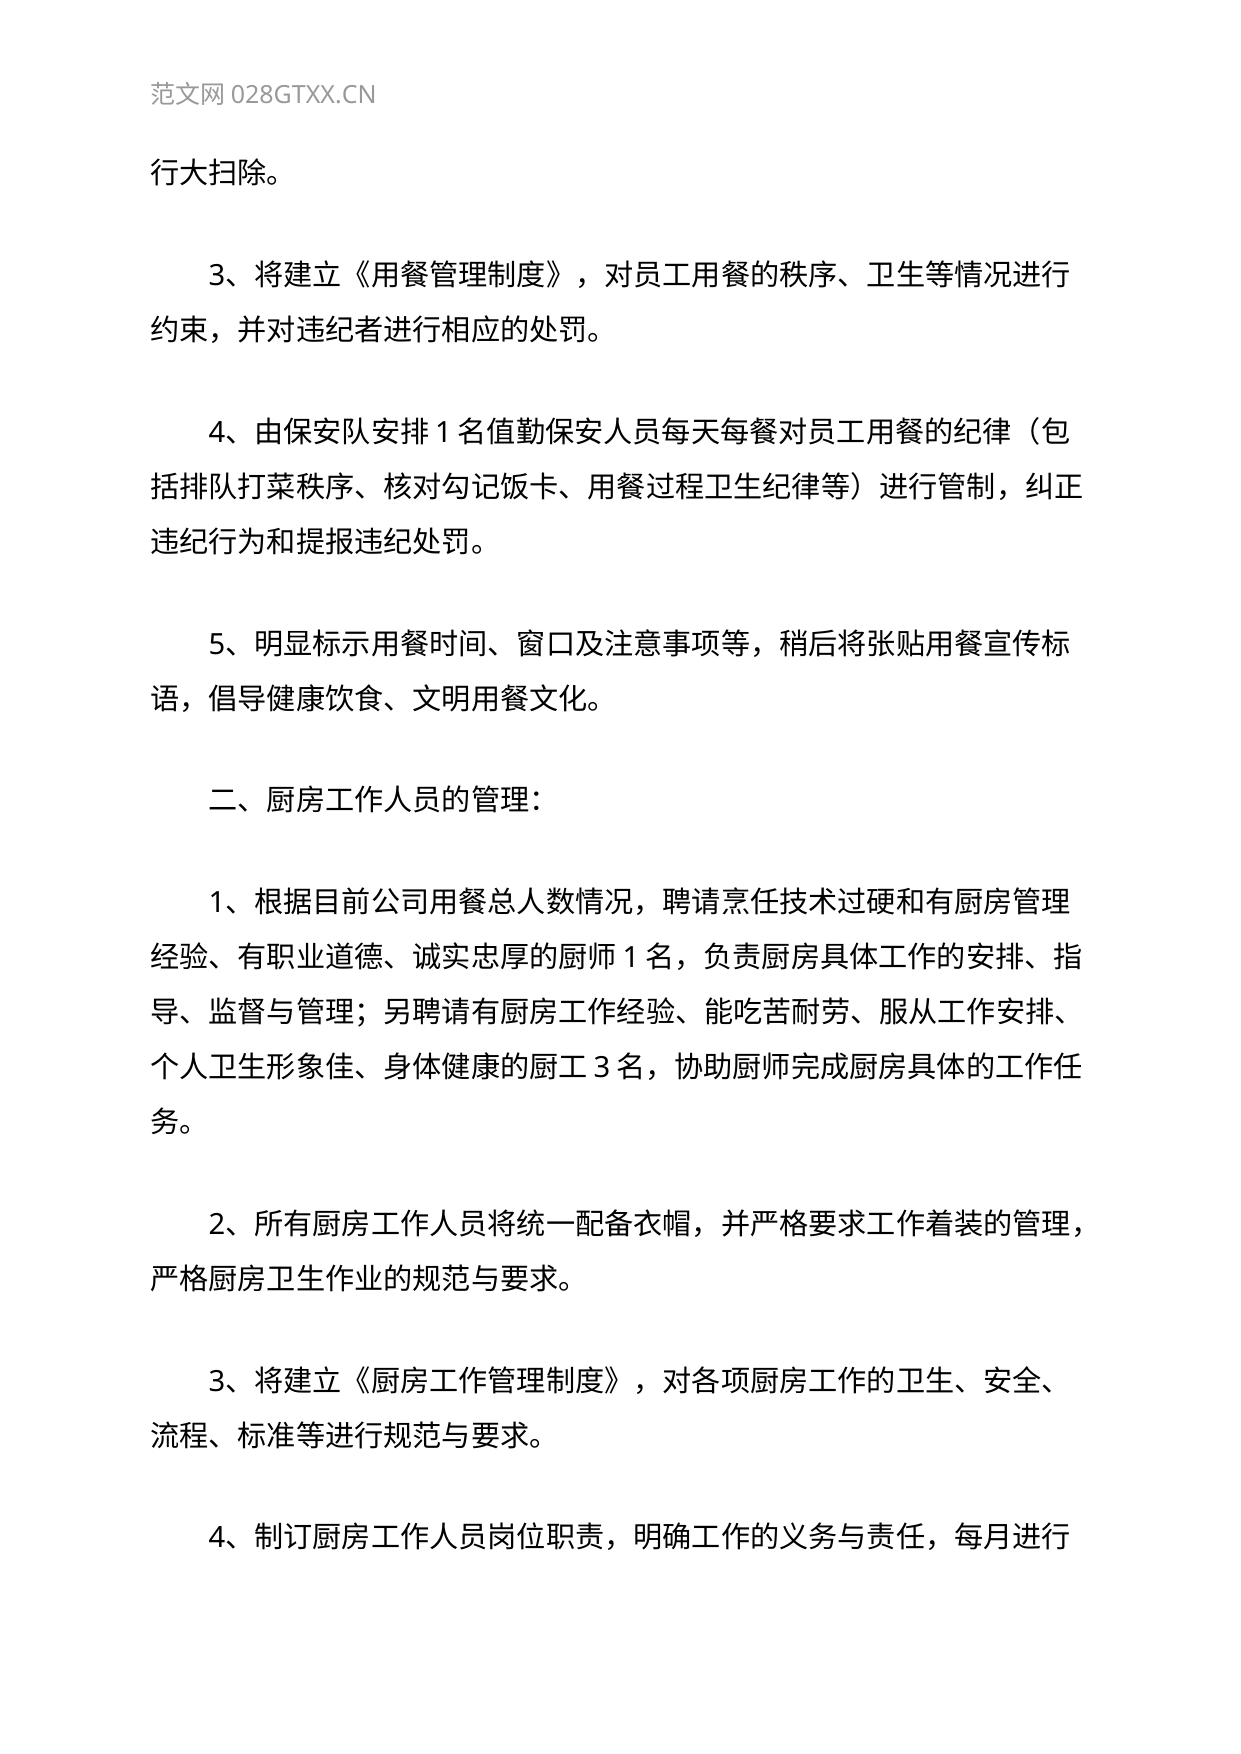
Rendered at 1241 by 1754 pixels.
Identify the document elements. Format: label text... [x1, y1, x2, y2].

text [150, 150, 1090, 192]
text 二、厨房工作人员的管理： [150, 777, 1090, 819]
text 3、将建立《用餐管理制度》，对员工用餐的秩序、卫生等情况进行约束，并对违纪者进行相应的处罚。 [150, 252, 1090, 349]
text 3、将建立《厨房工作管理制度》，对各项厨房工作的卫生、安全、流程、标准等进行规范与要求。 [150, 1357, 1090, 1454]
text 2、所有厨房工作人员将统一配备衣帽，并严格要求工作着装的管理，严格厨房卫生作业的规范与要求。 [150, 1200, 1090, 1298]
text 4、由保安队安排1名值勤保安人员每天每餐对员工用餐的纪律（包括排队打菜秩序、核对勾记饭卡、用餐过程卫生纪律等）进行管制，纠正违纪行为和提报违纪处罚。 [150, 408, 1090, 561]
text 1、根据目前公司用餐总人数情况，聘请烹任技术过硬和有厨房管理经验、有职业道德、诚实忠厚的厨师1名，负责厨房具体工作的安排、指导、监督与管理；另聘请有厨房工作经验、能吃苦耐劳、服从工作安排、个人卫生形象佳、身体健康的厨工3名，协助厨师完成厨房具体的工作任务。 [150, 879, 1090, 1141]
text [150, 1514, 1090, 1556]
text 5、明显标示用餐时间、窗口及注意事项等，稍后将张贴用餐宣传标语，倡导健康饮食、文明用餐文化。 [150, 620, 1090, 717]
